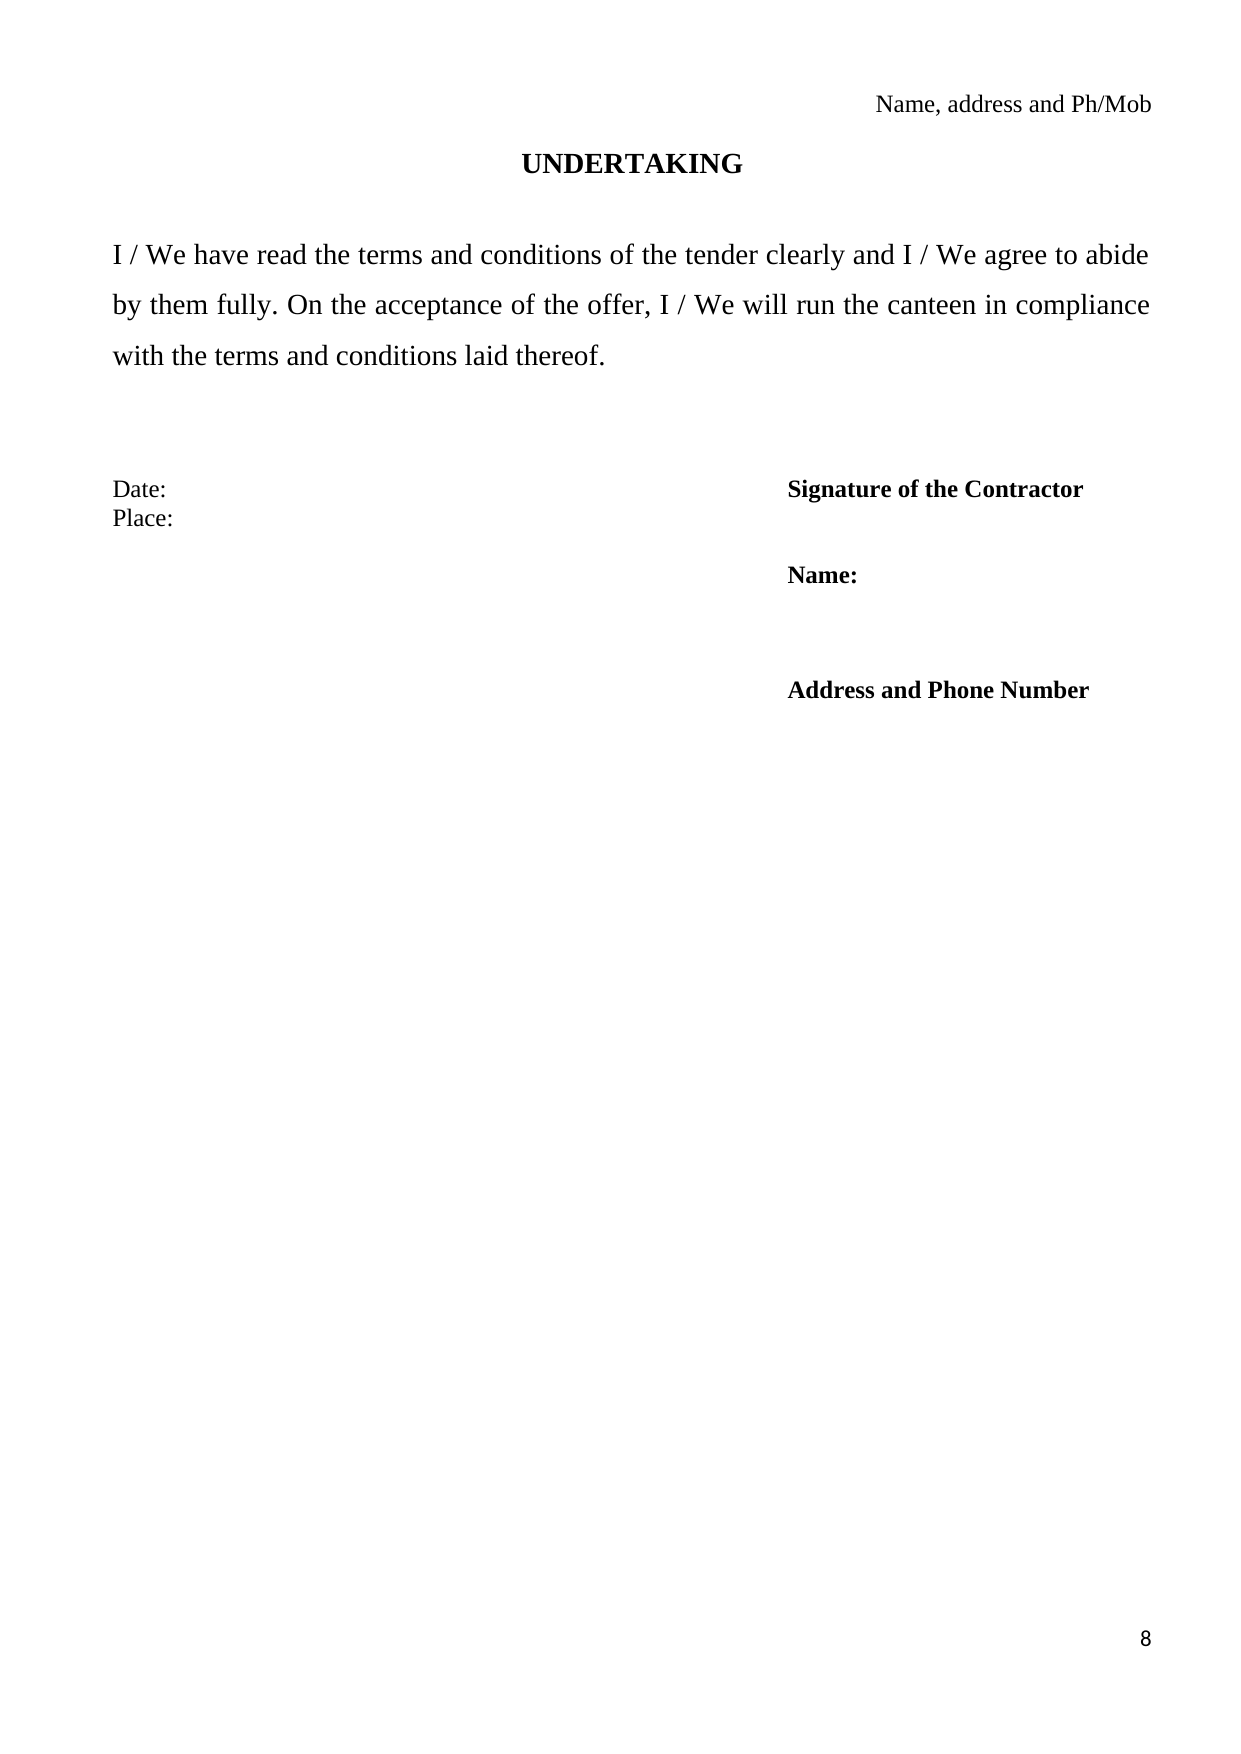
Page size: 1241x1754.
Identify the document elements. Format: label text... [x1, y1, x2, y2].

text Place: [112, 503, 1152, 532]
text Name: [112, 561, 1152, 589]
text Undertaking [112, 146, 1152, 180]
text Address and Phone Number [112, 676, 1152, 704]
text Name, address and Ph/Mob [112, 89, 1152, 117]
text I / We have read the terms and conditions of the tender clearly and I / We agree to abide by them fully. On the acceptance of the offer, I / We will run the canteen in compliance with the terms and conditions laid thereof. [112, 237, 1152, 371]
text Date: Signature of the Contractor [112, 474, 1152, 503]
